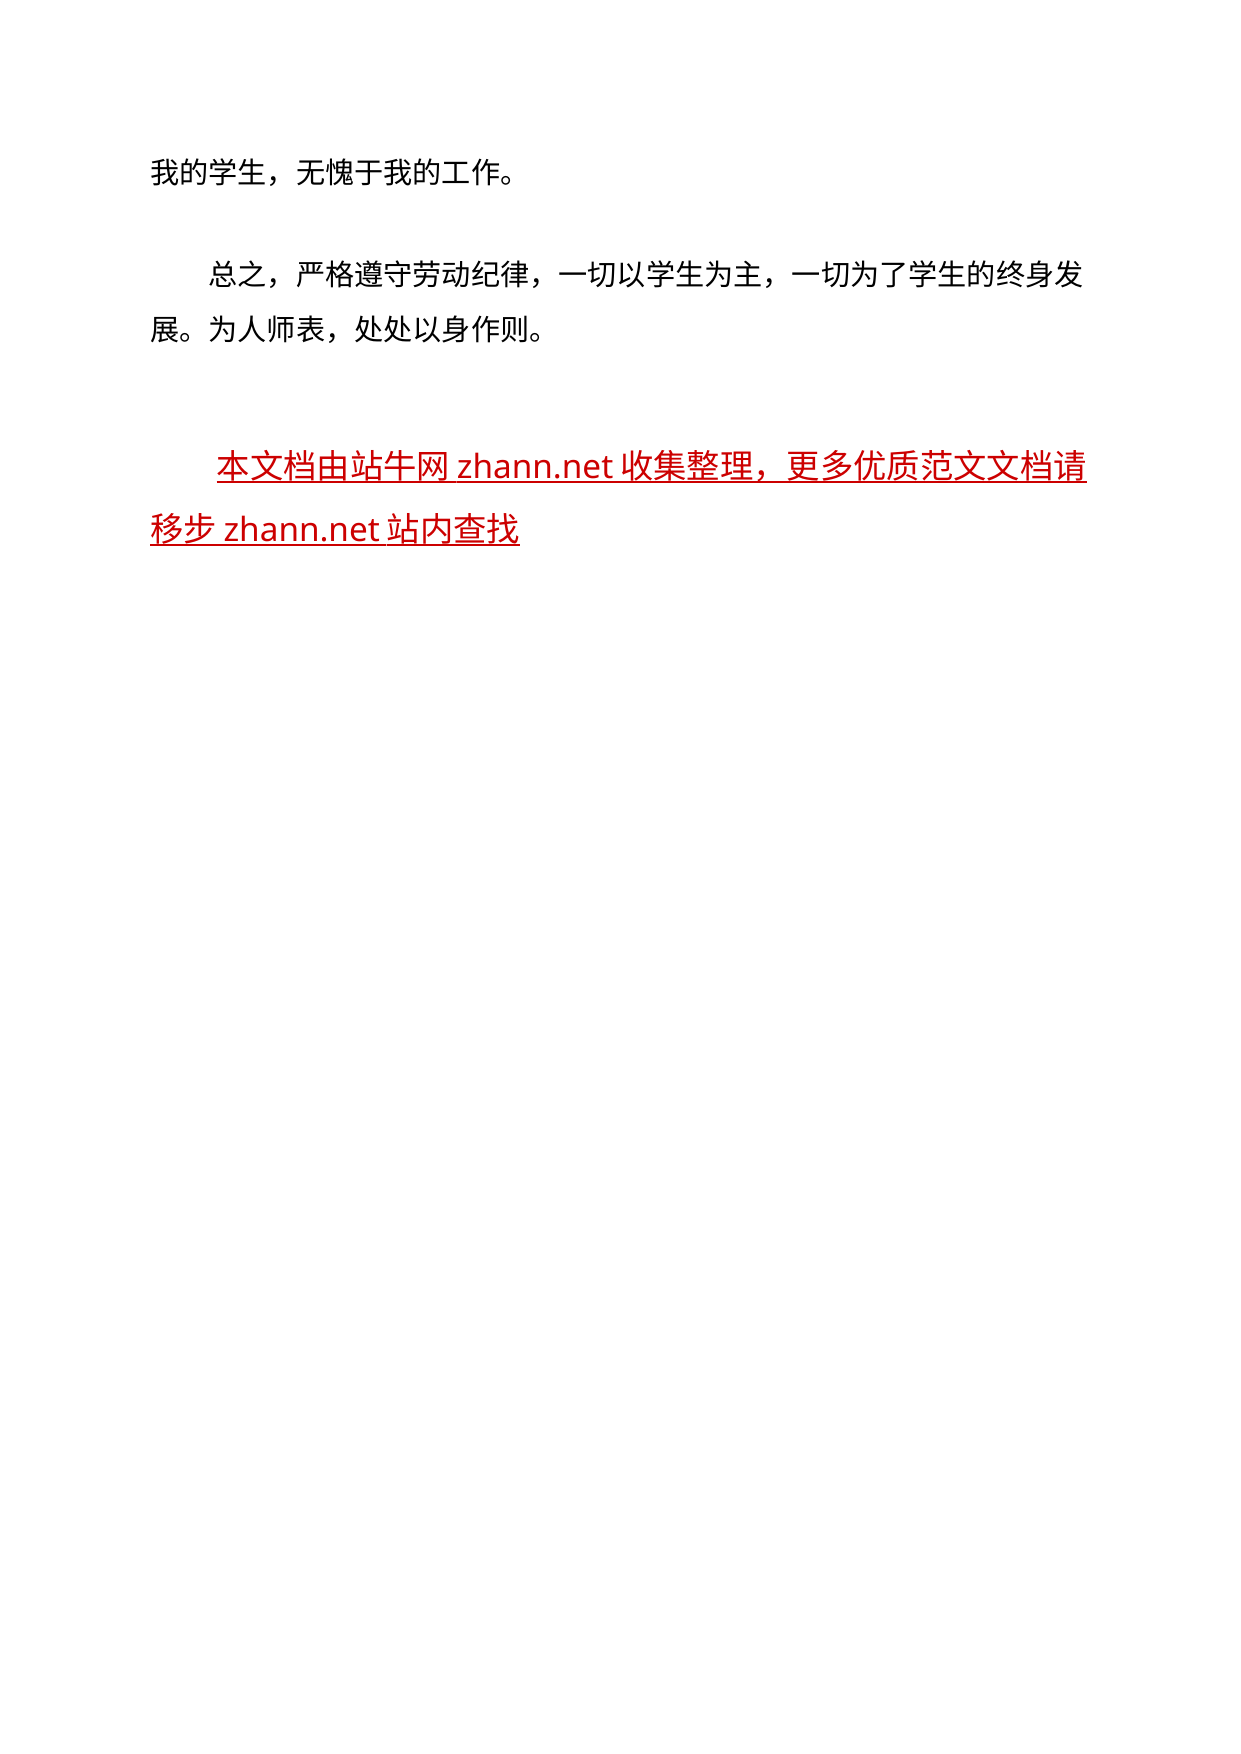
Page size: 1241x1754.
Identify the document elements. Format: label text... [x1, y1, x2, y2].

text 本文档由站牛网zhann.net收集整理，更多优质范文文档请移步zhann.net站内查找 [150, 440, 1090, 551]
text 总之，严格遵守劳动纪律，一切以学生为主，一切为了学生的终身发展。为人师表，处处以身作则。 [150, 252, 1090, 349]
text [150, 150, 1090, 192]
